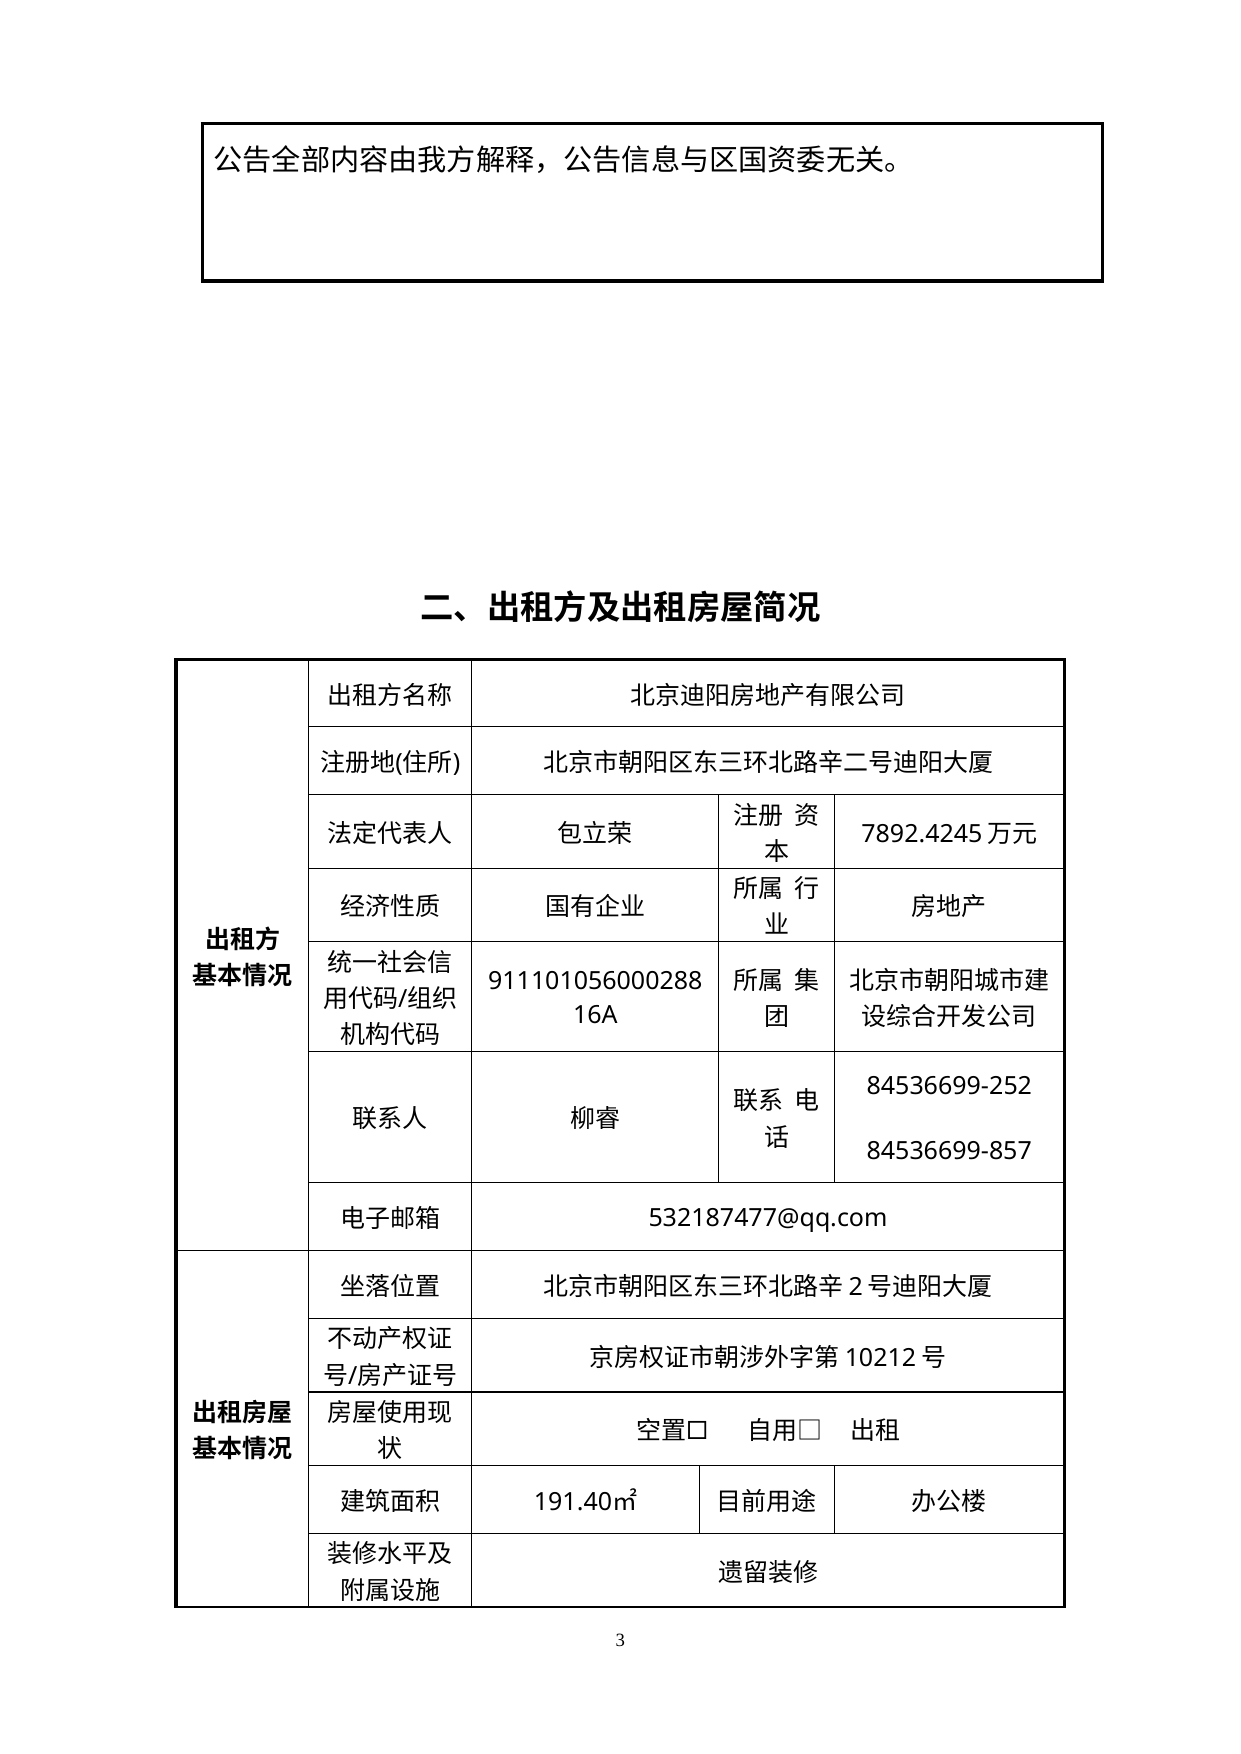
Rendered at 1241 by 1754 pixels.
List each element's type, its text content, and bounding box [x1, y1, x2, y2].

text 二、出租方及出租房屋简况 [187, 581, 1053, 629]
table_cell 不动产权证号/房产证号 [309, 1319, 471, 1391]
table_cell 柳睿 [472, 1052, 718, 1182]
table_cell 国有企业 [472, 869, 718, 941]
table_cell 建筑面积 [309, 1466, 471, 1533]
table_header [204, 125, 1101, 279]
table_cell 出租房屋 基本情况 [178, 1251, 308, 1606]
table_cell 191.40㎡ [472, 1466, 699, 1533]
table_cell 所属 行业 [719, 869, 834, 941]
table_header 北京迪阳房地产有限公司 [472, 661, 1063, 726]
table_cell 注册地(住所) [309, 727, 471, 794]
table_cell 联系人 [309, 1052, 471, 1182]
table_cell 房屋使用现状 [309, 1393, 471, 1465]
table_cell 北京市朝阳城市建设综合开发公司 [835, 942, 1063, 1051]
table_cell 坐落位置 [309, 1251, 471, 1318]
table_cell 7892.4245万元 [835, 795, 1063, 868]
table_cell 包立荣 [472, 795, 718, 868]
table_cell 经济性质 [309, 869, 471, 941]
table_cell 目前用途 [700, 1466, 834, 1533]
table_cell 电子邮箱 [309, 1183, 471, 1250]
table_cell 空置 自用□ 出租 [472, 1393, 1063, 1465]
table_cell 84536699-252 84536699-857 [835, 1052, 1063, 1182]
table_cell 北京市朝阳区东三环北路辛2号迪阳大厦 [472, 1251, 1063, 1318]
table_cell 统一社会信用代码/组织机构代码 [309, 942, 471, 1051]
table_cell 北京市朝阳区东三环北路辛二号迪阳大厦 [472, 727, 1063, 794]
table_cell 法定代表人 [309, 795, 471, 868]
table_cell 办公楼 [835, 1466, 1063, 1533]
table_cell 房地产 [835, 869, 1063, 941]
table_cell 91110105600028816A [472, 942, 718, 1051]
table_cell 京房权证市朝涉外字第10212号 [472, 1319, 1063, 1391]
table_cell 532187477@qq.com [472, 1183, 1063, 1250]
table_cell 联系 电话 [719, 1052, 834, 1182]
table_cell 装修水平及附属设施 [309, 1534, 471, 1606]
table_header 出租方 基本情况 [178, 661, 308, 1250]
table_cell 所属 集团 [719, 942, 834, 1051]
table_cell 注册 资本 [719, 795, 834, 868]
table_cell 遗留装修 [472, 1534, 1063, 1606]
table_header 出租方名称 [309, 661, 471, 726]
